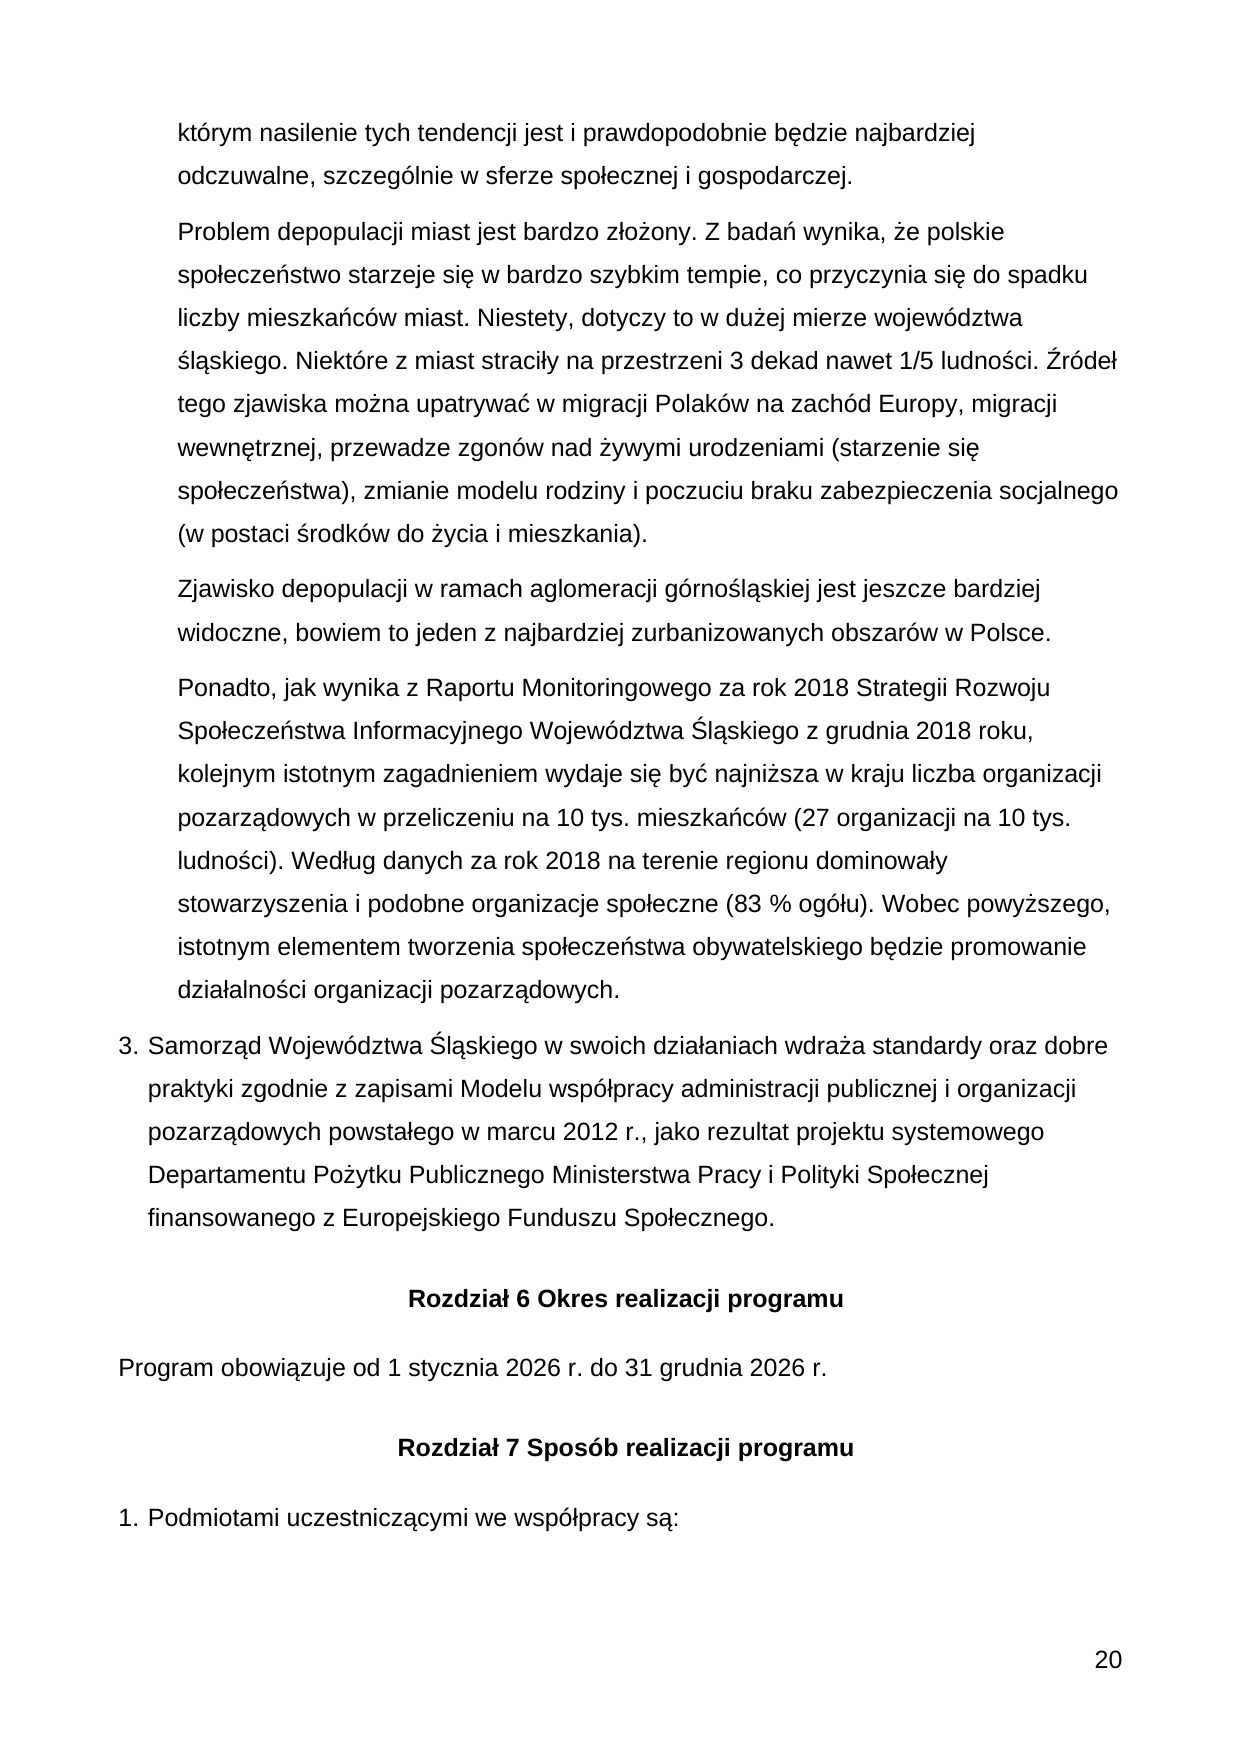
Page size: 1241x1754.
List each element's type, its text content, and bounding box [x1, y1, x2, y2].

list Podmiotami uczestniczącymi we współpracy są: [118, 1502, 1122, 1531]
text Program obowiązuje od 1 stycznia 2026 r. do 31 grudnia 2026 r. [118, 1353, 1122, 1382]
list Samorząd Województwa Śląskiego w swoich działaniach wdraża standardy oraz dobre praktyki zgodnie z zapisami Modelu współpracy administracji publicznej i organizacji pozarządowych powstałego w marcu 2012 r., jako rezultat projektu systemowego Departamentu Pożytku Publicznego Ministerstwa Pracy i Polityki Społecznej finansowanego z Europejskiego Funduszu Społecznego. [118, 1031, 1122, 1232]
subtitle Rozdział 6 Okres realizacji programu [133, 1284, 1119, 1312]
text Problem depopulacji miast jest bardzo złożony. Z badań wynika, że polskie społeczeństwo starzeje się w bardzo szybkim tempie, co przyczynia się do spadku liczby mieszkańców miast. Niestety, dotyczy to w dużej mierze województwa śląskiego. Niektóre z miast straciły na przestrzeni 3 dekad nawet 1/5 ludności. Źródeł tego zjawiska można upatrywać w migracji Polaków na zachód Europy, migracji wewnętrznej, przewadze zgonów nad żywymi urodzeniami (starzenie się społeczeństwa), zmianie modelu rodziny i poczuciu braku zabezpieczenia socjalnego (w postaci środków do życia i mieszkania). [177, 217, 1122, 547]
text Ponadto, jak wynika z Raportu Monitoringowego za rok 2018 Strategii Rozwoju Społeczeństwa Informacyjnego Województwa Śląskiego z grudnia 2018 roku, kolejnym istotnym zagadnieniem wydaje się być najniższa w kraju liczba organizacji pozarządowych w przeliczeniu na 10 tys. mieszkańców (27 organizacji na 10 tys. ludności). Według danych za rok 2018 na terenie regionu dominowały stowarzyszenia i podobne organizacje społeczne (83 % ogółu). Wobec powyższego, istotnym elementem tworzenia społeczeństwa obywatelskiego będzie promowanie działalności organizacji pozarządowych. [177, 673, 1122, 1004]
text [177, 118, 1122, 190]
subtitle Rozdział 7 Sposób realizacji programu [133, 1433, 1119, 1462]
text Zjawisko depopulacji w ramach aglomeracji górnośląskiej jest jeszcze bardziej widoczne, bowiem to jeden z najbardziej zurbanizowanych obszarów w Polsce. [177, 574, 1122, 646]
